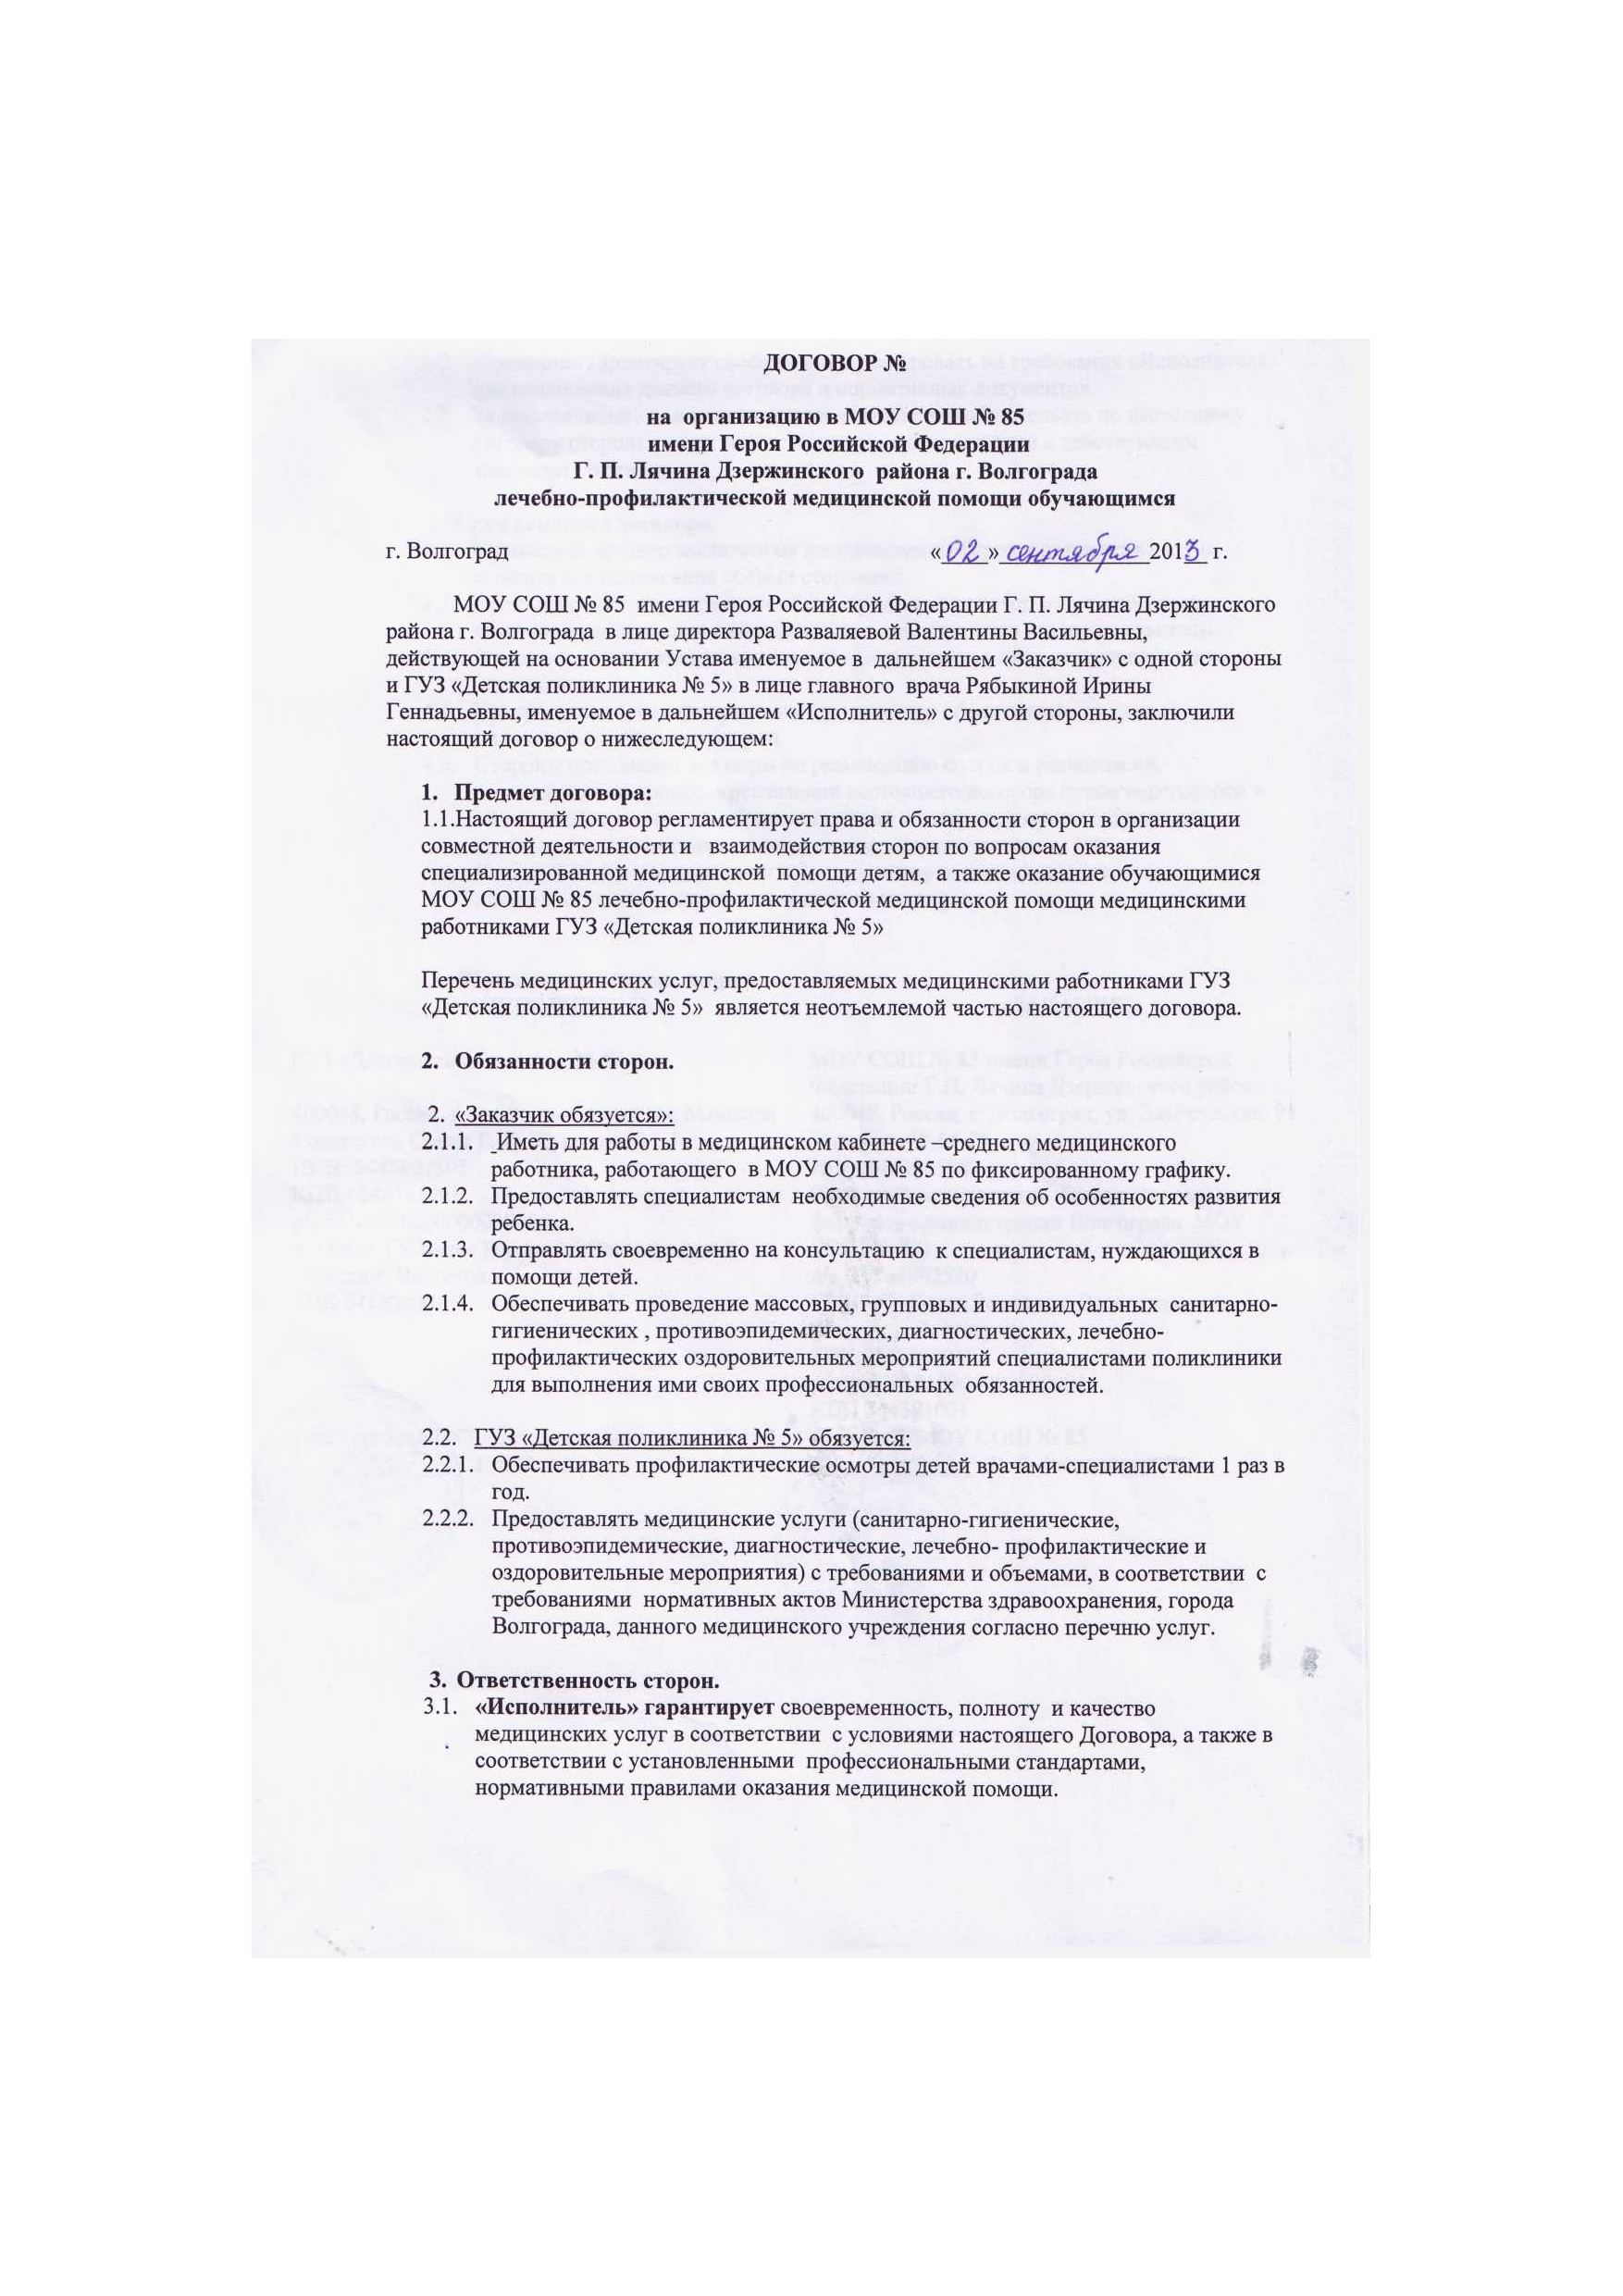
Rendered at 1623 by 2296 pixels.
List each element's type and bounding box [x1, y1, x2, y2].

picture [251, 339, 1370, 1958]
